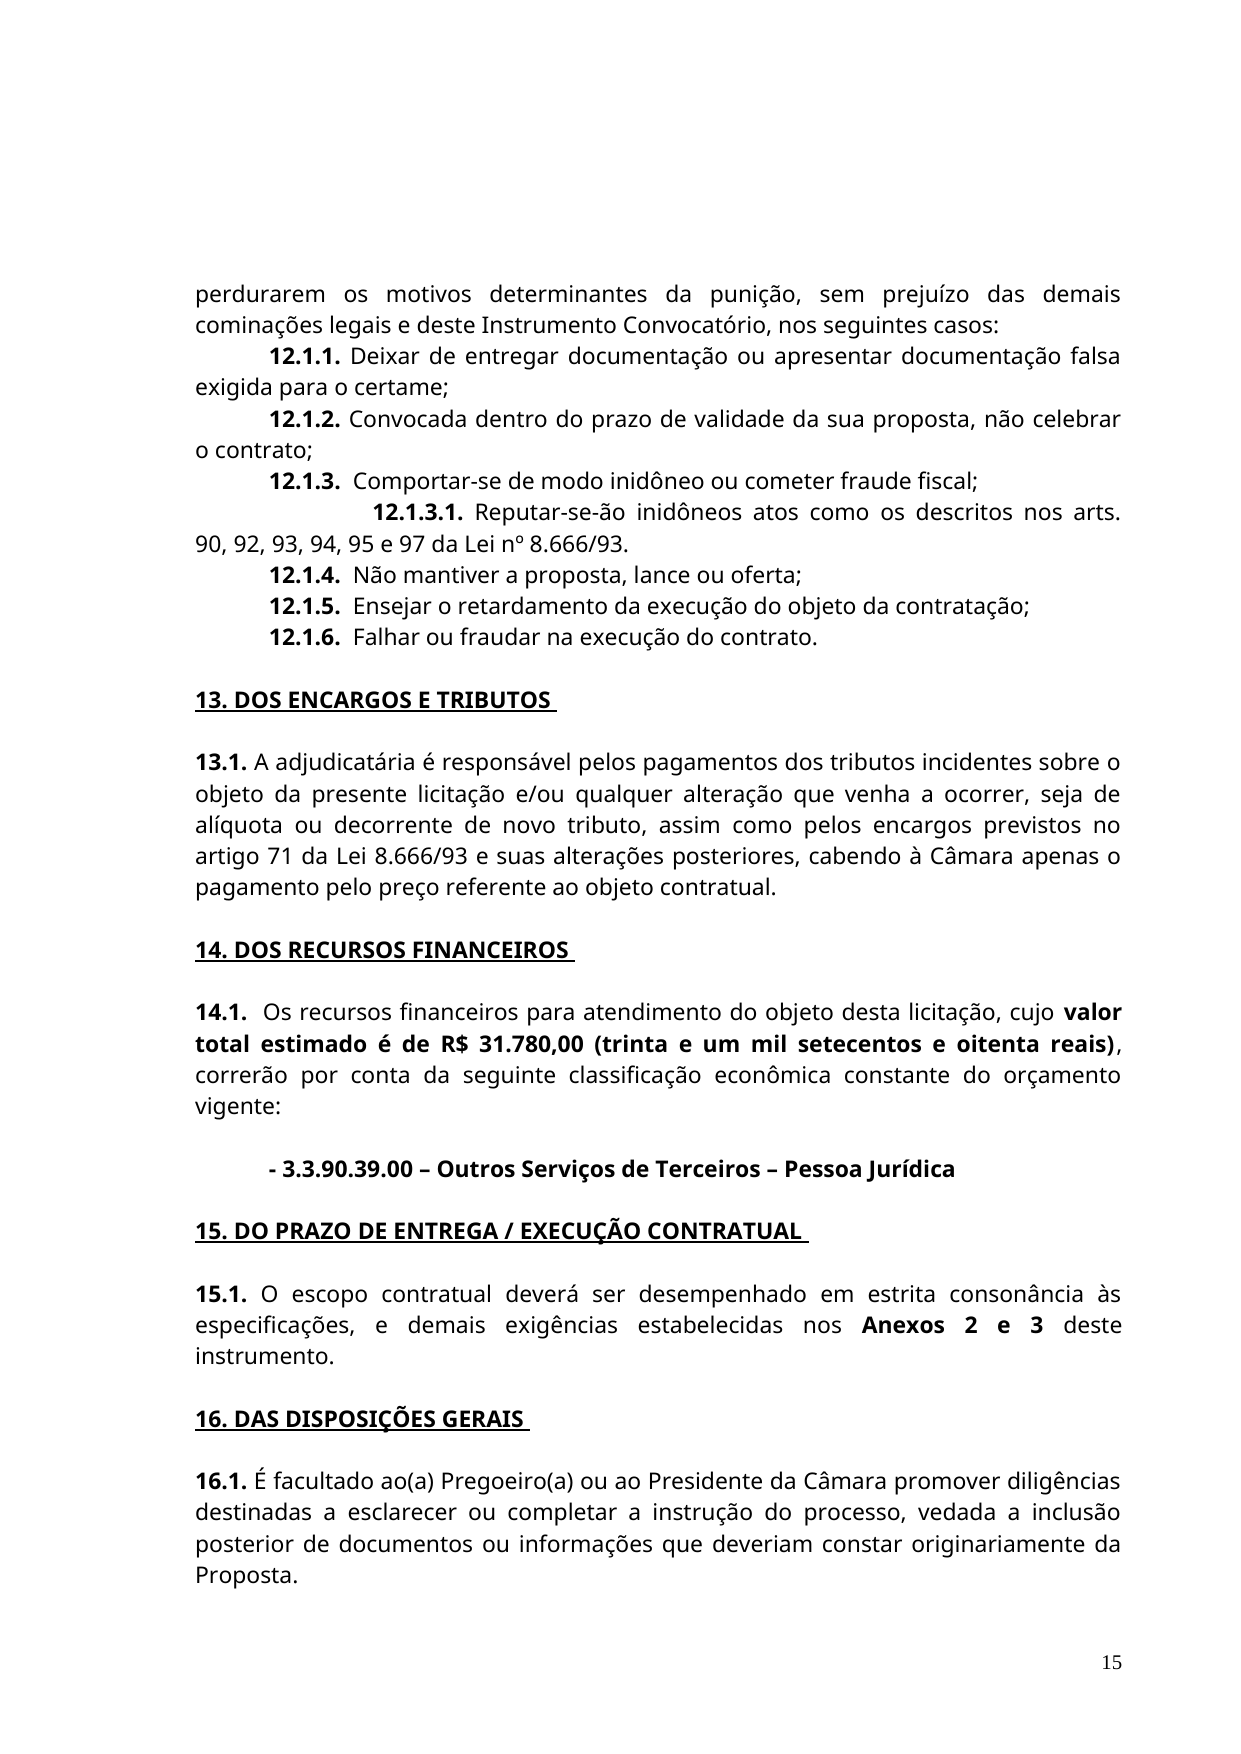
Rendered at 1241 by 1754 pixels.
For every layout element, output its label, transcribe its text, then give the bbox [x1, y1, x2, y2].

text 12.1.4. Não mantiver a proposta, lance ou oferta; [195, 559, 1122, 590]
subtitle 13. DOS ENCARGOS E TRIBUTOS [195, 684, 1122, 715]
text 12.1.5. Ensejar o retardamento da execução do objeto da contratação; [195, 590, 1122, 621]
subtitle 16. DAS DISPOSIÇÕES GERAIS [195, 1403, 1122, 1434]
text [195, 278, 1122, 340]
text 16.1. É facultado ao(a) Pregoeiro(a) ou ao Presidente da Câmara promover diligências destinadas a esclarecer ou completar a instrução do processo, vedada a inclusão posterior de documentos ou informações que deveriam constar originariamente da Proposta. [195, 1465, 1122, 1590]
text 14. DOS RECURSOS FINANCEIROS [195, 934, 1122, 965]
text 12.1.6. Falhar ou fraudar na execução do contrato. [195, 621, 1122, 653]
text 12.1.3. Comportar-se de modo inidôneo ou cometer fraude fiscal; [195, 465, 1122, 496]
text 12.1.2. Convocada dentro do prazo de validade da sua proposta, não celebrar o contrato; [195, 403, 1122, 465]
text 12.1.1. Deixar de entregar documentação ou apresentar documentação falsa exigida para o certame; [195, 340, 1122, 403]
list 14.1. Os recursos financeiros para atendimento do objeto desta licitação, cujo valor total estimado é de R$ 31.780,00 (trinta e um mil setecentos e oitenta reais), correrão por conta da seguinte classificação econômica constante do orçamento vigente: [195, 996, 1122, 1121]
subtitle 15. DO PRAZO DE ENTREGA / EXECUÇÃO CONTRATUAL [195, 1215, 1122, 1246]
text 12.1.3.1. Reputar-se-ão inidôneos atos como os descritos nos arts. 90, 92, 93, 94, 95 e 97 da Lei nº 8.666/93. [195, 496, 1122, 559]
text 15.1. O escopo contratual deverá ser desempenhado em estrita consonância às especificações, e demais exigências estabelecidas nos Anexos 2 e 3 deste instrumento. [195, 1278, 1122, 1371]
text - 3.3.90.39.00 – Outros Serviços de Terceiros – Pessoa Jurídica [195, 1153, 1122, 1184]
text 13.1. A adjudicatária é responsável pelos pagamentos dos tributos incidentes sobre o objeto da presente licitação e/ou qualquer alteração que venha a ocorrer, seja de alíquota ou decorrente de novo tributo, assim como pelos encargos previstos no artigo 71 da Lei 8.666/93 e suas alterações posteriores, cabendo à Câmara apenas o pagamento pelo preço referente ao objeto contratual. [195, 746, 1122, 903]
